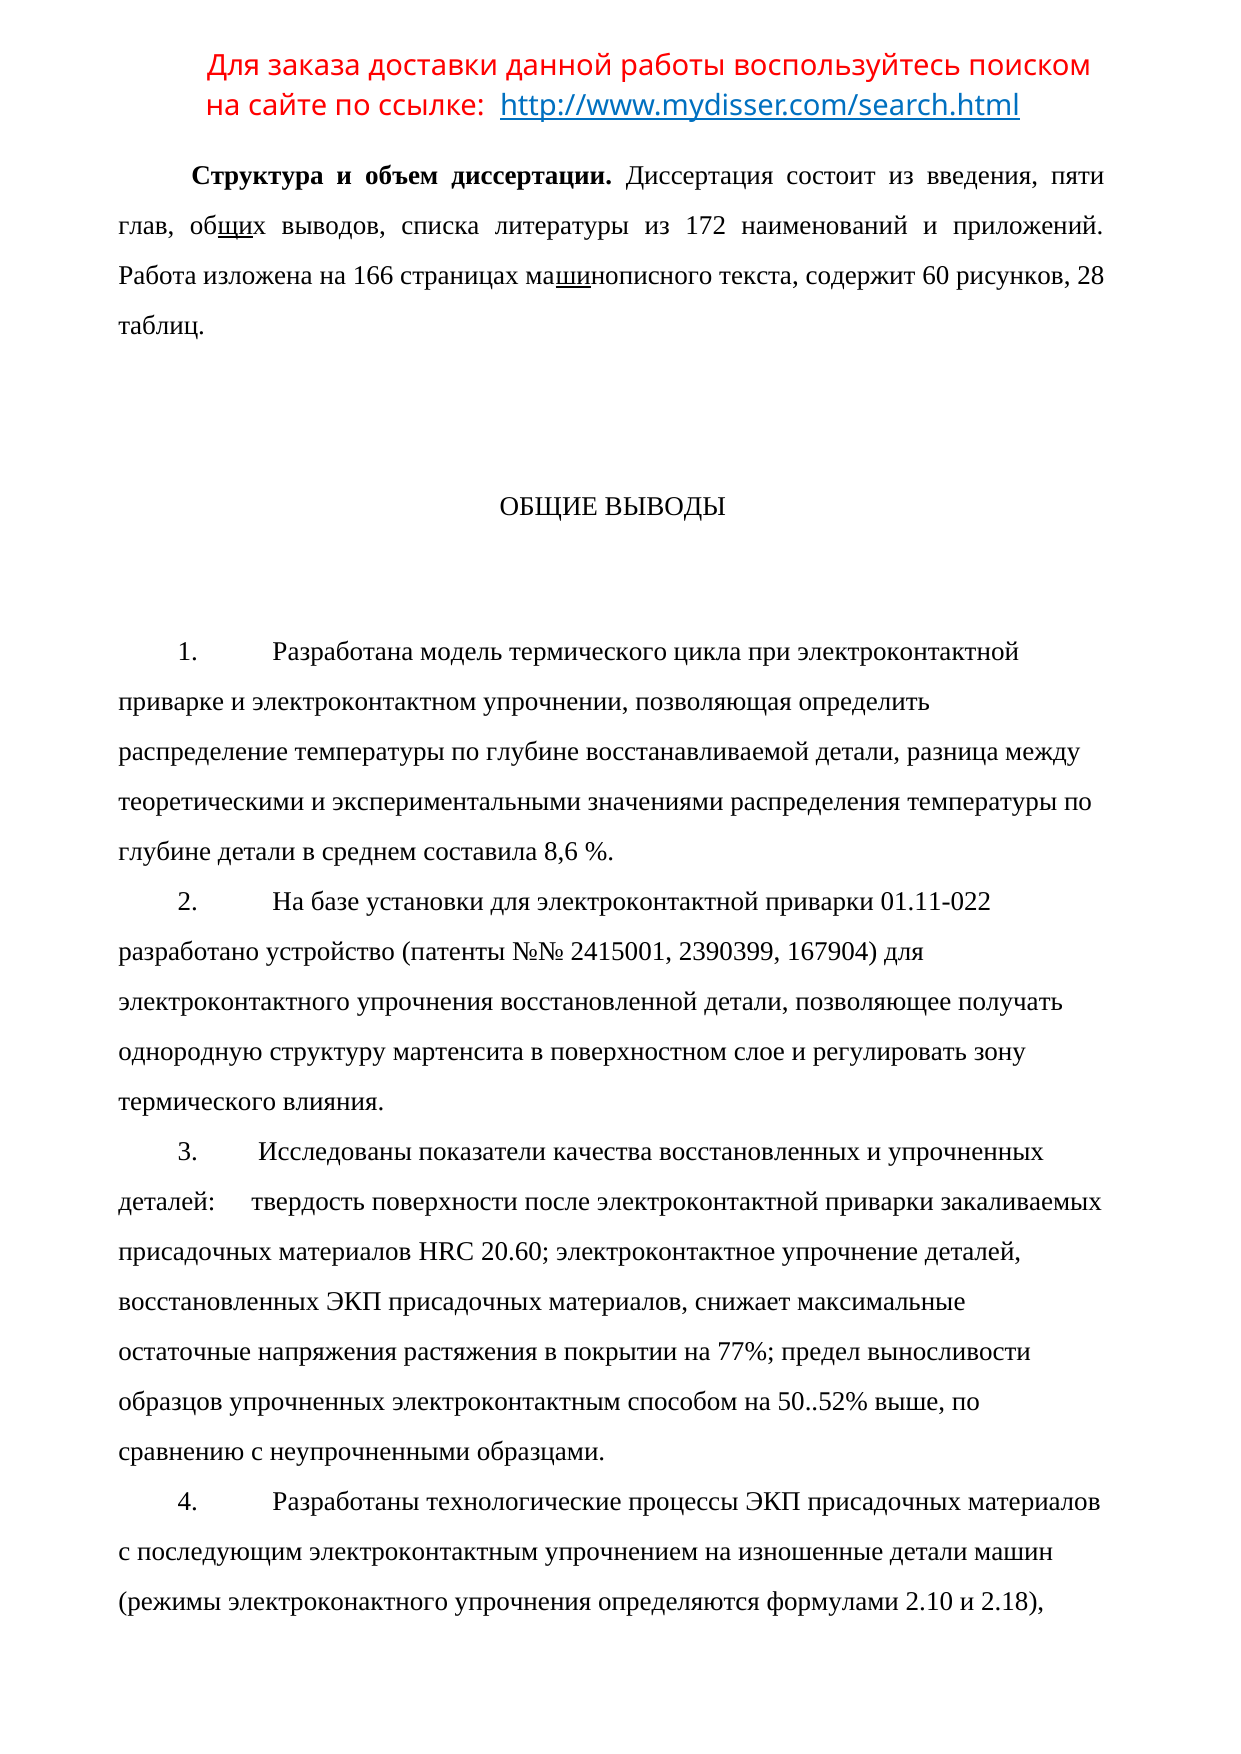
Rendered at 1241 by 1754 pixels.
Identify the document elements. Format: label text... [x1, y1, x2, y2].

text ОБЩИЕ ВЫВОДЫ [118, 493, 1107, 520]
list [118, 1470, 1105, 1620]
text Структура и объем диссертации. Диссертация состоит из введения, пяти глав, общих выводов, списка литературы из 172 наименований и приложений. Работа изложена на 166 страницах машинописного текста, содержит 60 рисунков, 28 таблиц. [118, 144, 1105, 344]
list Исследованы показатели качества восстановленных и упрочненных деталей: твердость поверхности после электроконтактной приварки закаливаемых присадочных материалов HRC 20.60; электроконтактное упрочнение деталей, восстановленных ЭКП присадочных материалов, снижает максимальные остаточные напряжения растяжения в покрытии на 77%; предел выносливости образцов упрочненных электроконтактным способом на 50..52% выше, по сравнению с неупрочненными образцами. [118, 1120, 1105, 1470]
list Разработана модель термического цикла при электроконтактной приварке и электроконтактном упрочнении, позволяющая определить распределение температуры по глубине восстанавливаемой детали, разница между теоретическими и экспериментальными значениями распределения температуры по глубине детали в среднем составила 8,6 %. [118, 620, 1105, 870]
list На базе установки для электроконтактной приварки 01.11-022 разработано устройство (патенты №№ 2415001, 2390399, 167904) для электроконтактного упрочнения восстановленной детали, позволяющее получать однородную структуру мартенсита в поверхностном слое и регулировать зону термического влияния. [118, 870, 1105, 1120]
